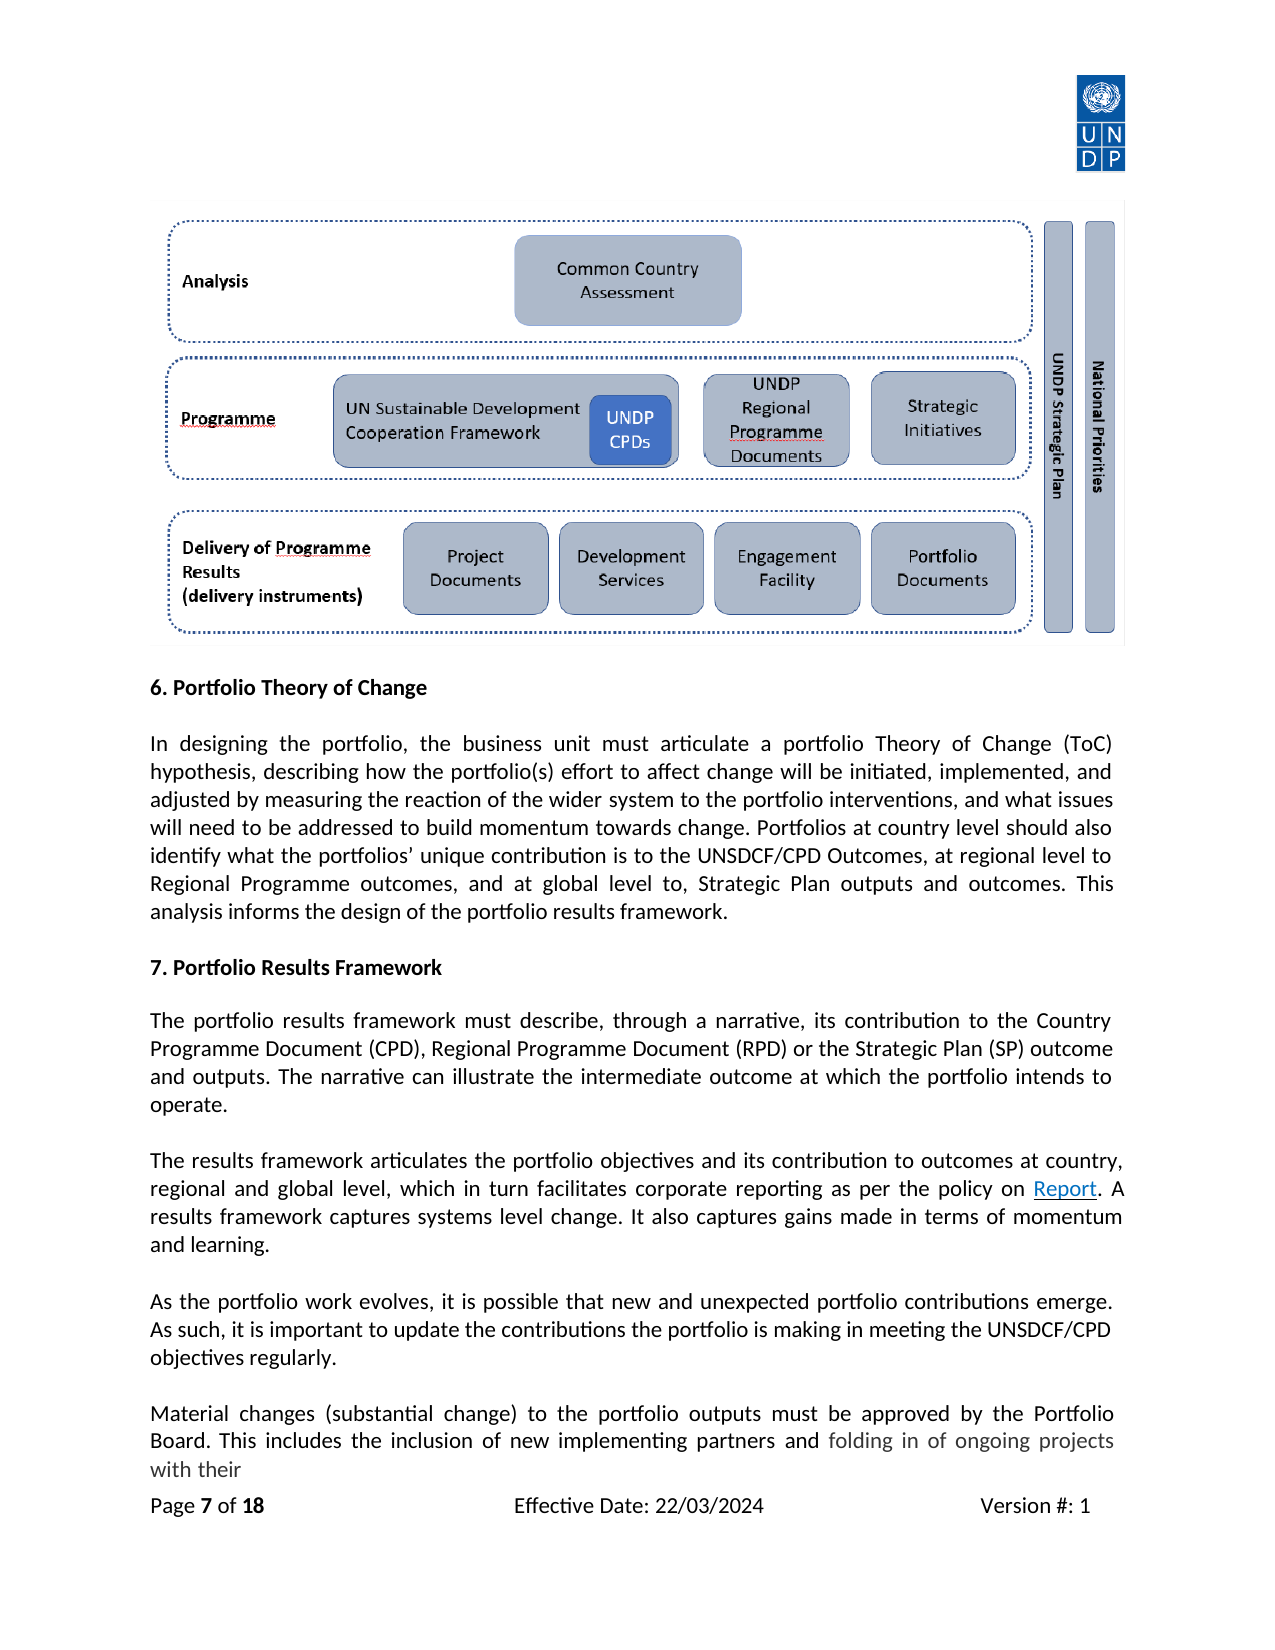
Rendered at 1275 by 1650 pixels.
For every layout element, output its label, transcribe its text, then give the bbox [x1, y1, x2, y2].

text In designing the portfolio, the business unit must articulate a portfolio Theory of Change (ToC) hypothesis, describing how the portfolio(s) effort to affect change will be initiated, implemented, and adjusted by measuring the reaction of the wider system to the portfolio interventions, and what issues will need to be addressed to build momentum towards change. Portfolios at country level should also identify what the portfolios’ unique contribution is to the UNSDCF/CPD Outcomes, at regional level to Regional Programme outcomes, and at global level to, Strategic Plan outputs and outcomes. This analysis informs the design of the portfolio results framework. [150, 729, 1114, 925]
subtitle Portfolio Theory of Change [150, 673, 1202, 701]
text As the portfolio work evolves, it is possible that new and unexpected portfolio contributions emerge. As such, it is important to update the contributions the portfolio is making in meeting the UNSDCF/CPD objectives regularly. [150, 1287, 1113, 1371]
text The portfolio results framework must describe, through a narrative, its contribution to the Country Programme Document (CPD), Regional Programme Document (RPD) or the Strategic Plan (SP) outcome and outputs. The narrative can illustrate the intermediate outcome at which the portfolio intends to operate. [150, 1006, 1113, 1118]
picture [150, 200, 1125, 646]
text The results framework articulates the portfolio objectives and its contribution to outcomes at country, regional and global level, which in turn facilitates corporate reporting as per the policy on Report. A results framework captures systems level change. It also captures gains made in terms of momentum and learning. [150, 1146, 1126, 1258]
picture [1075, 75, 1125, 173]
subtitle Portfolio Results Framework [150, 953, 1202, 981]
text Material changes (substantial change) to the portfolio outputs must be approved by the Portfolio Board. This includes the inclusion of new implementing partners and folding in of ongoing projects with their [150, 1399, 1114, 1483]
